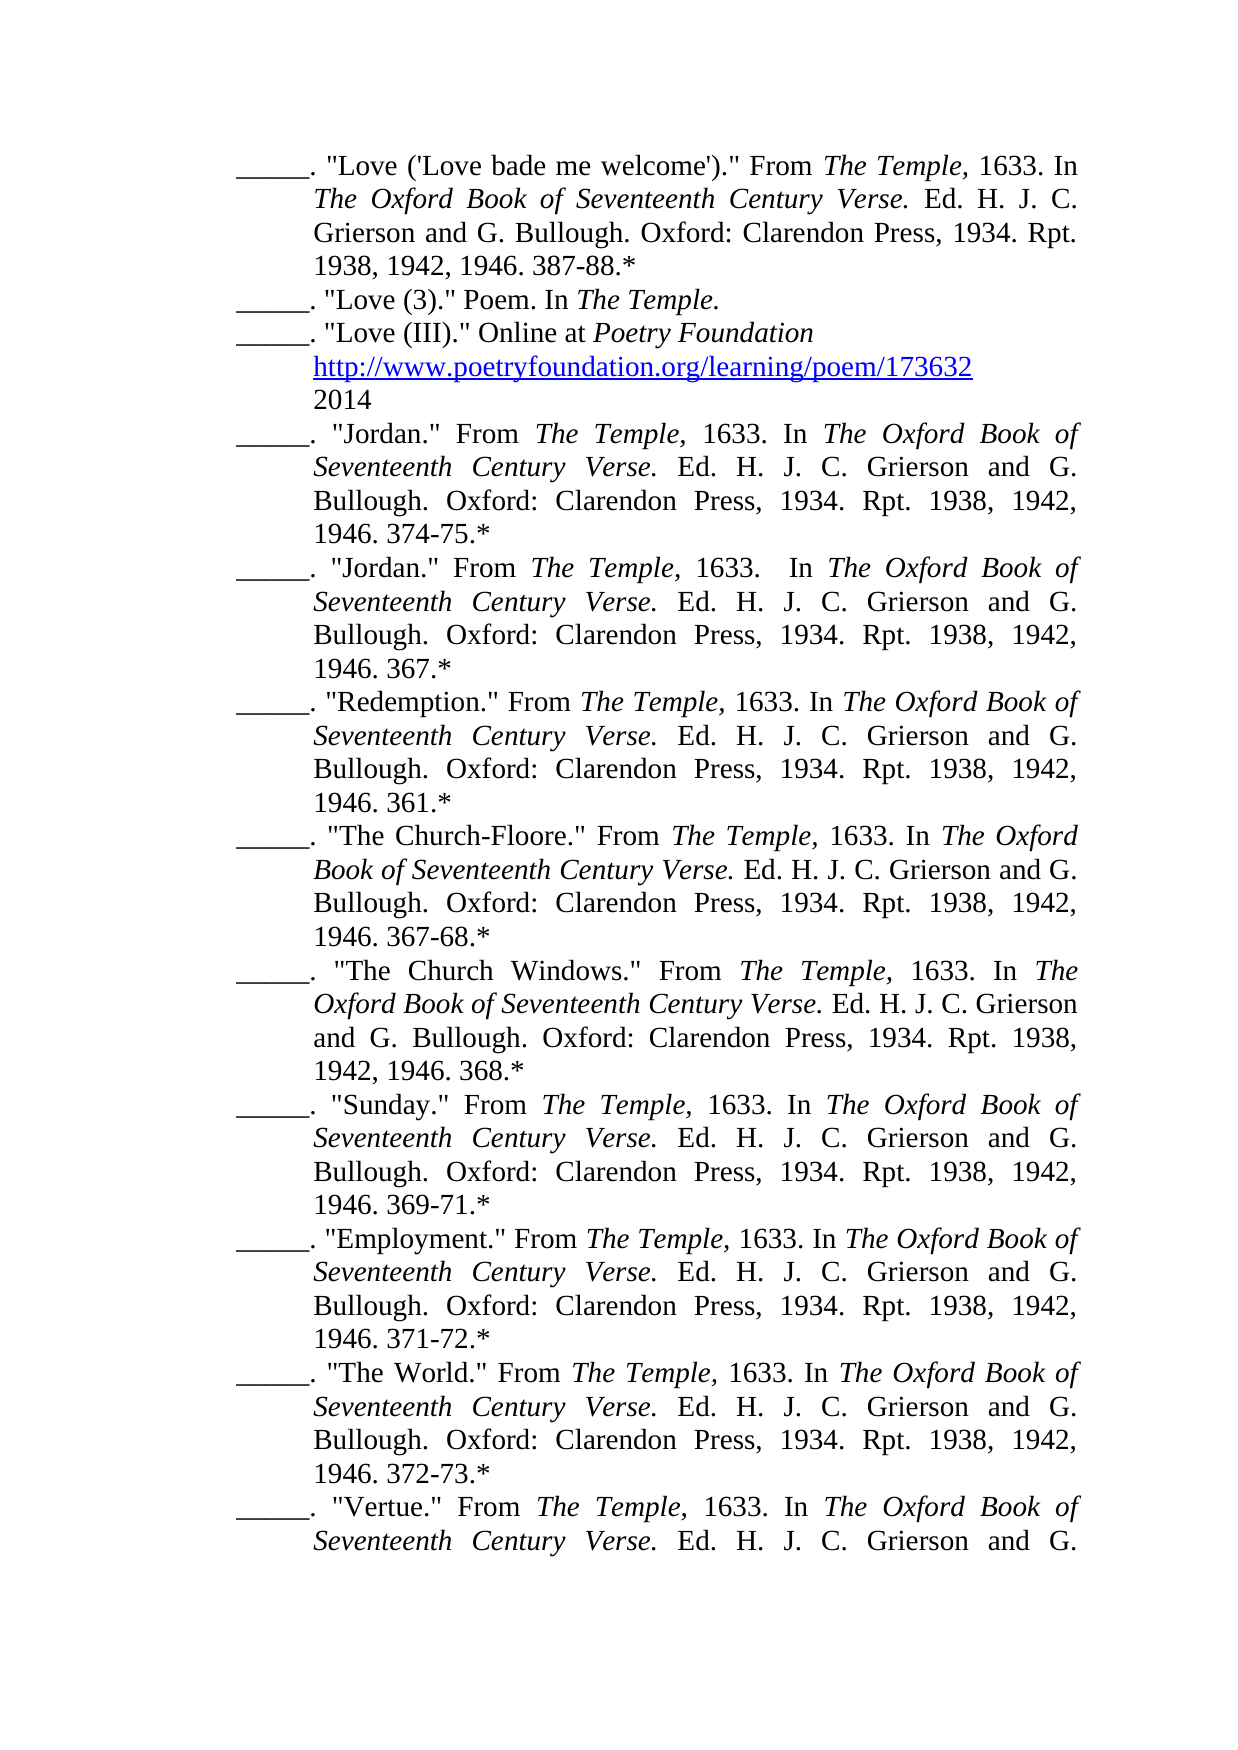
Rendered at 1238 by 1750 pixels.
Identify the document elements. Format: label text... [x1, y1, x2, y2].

text _____. "Love (3)." Poem. In The Temple. [236, 282, 1078, 315]
text _____. "Redemption." From The Temple, 1633. In The Oxford Book of Seventeenth Century Verse. Ed. H. J. C. Grierson and G. Bullough. Oxford: Clarendon Press, 1934. Rpt. 1938, 1942, 1946. 361.* [236, 684, 1078, 818]
text _____. "Sunday." From The Temple, 1633. In The Oxford Book of Seventeenth Century Verse. Ed. H. J. C. Grierson and G. Bullough. Oxford: Clarendon Press, 1934. Rpt. 1938, 1942, 1946. 369-71.* [236, 1087, 1078, 1221]
text _____. "Love (III)." Online at Poetry Foundation [236, 315, 1078, 349]
text _____. "The Church Windows." From The Temple, 1633. In The Oxford Book of Seventeenth Century Verse. Ed. H. J. C. Grierson and G. Bullough. Oxford: Clarendon Press, 1934. Rpt. 1938, 1942, 1946. 368.* [236, 953, 1078, 1087]
text 2014 [236, 382, 1078, 416]
text _____. "Love ('Love bade me welcome')." From The Temple, 1633. In The Oxford Book of Seventeenth Century Verse. Ed. H. J. C. Grierson and G. Bullough. Oxford: Clarendon Press, 1934. Rpt. 1938, 1942, 1946. 387-88.* [236, 148, 1078, 282]
text _____. "Jordan." From The Temple, 1633. In The Oxford Book of Seventeenth Century Verse. Ed. H. J. C. Grierson and G. Bullough. Oxford: Clarendon Press, 1934. Rpt. 1938, 1942, 1946. 374-75.* [236, 416, 1078, 550]
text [236, 1489, 1078, 1556]
text _____. "The World." From The Temple, 1633. In The Oxford Book of Seventeenth Century Verse. Ed. H. J. C. Grierson and G. Bullough. Oxford: Clarendon Press, 1934. Rpt. 1938, 1942, 1946. 372-73.* [236, 1355, 1078, 1489]
text http://www.poetryfoundation.org/learning/poem/173632 [236, 349, 1078, 382]
text _____. "The Church-Floore." From The Temple, 1633. In The Oxford Book of Seventeenth Century Verse. Ed. H. J. C. Grierson and G. Bullough. Oxford: Clarendon Press, 1934. Rpt. 1938, 1942, 1946. 367-68.* [236, 818, 1078, 953]
text _____. "Jordan." From The Temple, 1633. In The Oxford Book of Seventeenth Century Verse. Ed. H. J. C. Grierson and G. Bullough. Oxford: Clarendon Press, 1934. Rpt. 1938, 1942, 1946. 367.* [236, 550, 1078, 684]
text _____. "Employment." From The Temple, 1633. In The Oxford Book of Seventeenth Century Verse. Ed. H. J. C. Grierson and G. Bullough. Oxford: Clarendon Press, 1934. Rpt. 1938, 1942, 1946. 371-72.* [236, 1221, 1078, 1355]
